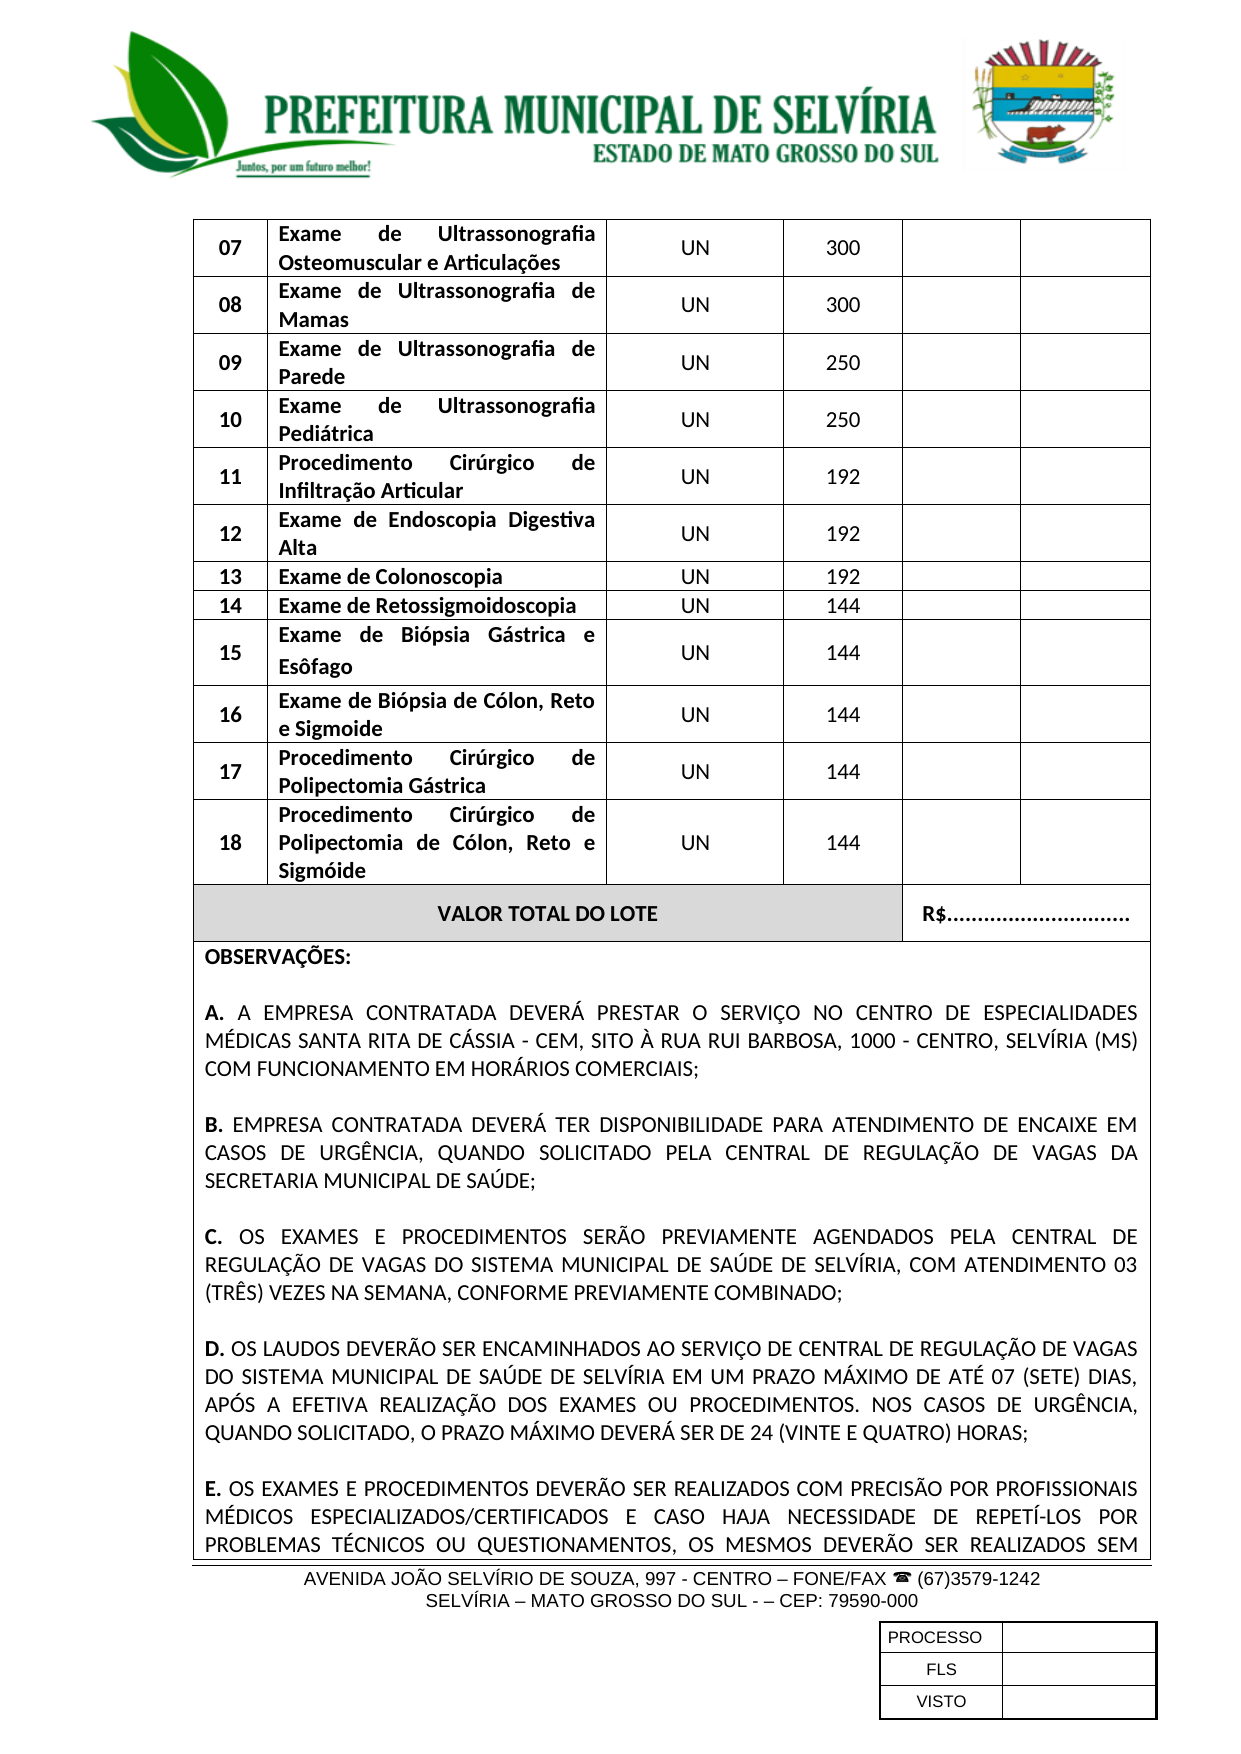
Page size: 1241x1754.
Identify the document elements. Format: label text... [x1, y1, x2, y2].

table_cell 09 [194, 334, 267, 390]
table_cell Exame de Biópsia de Cólon, Reto e Sigmoide [268, 686, 606, 742]
table_cell UN [607, 800, 783, 884]
table_cell [903, 277, 1020, 333]
table_cell UN [607, 334, 783, 390]
table_cell 144 [784, 686, 902, 742]
table_cell UN [607, 743, 783, 799]
table_cell 10 [194, 391, 267, 447]
table_cell [903, 448, 1020, 504]
table_cell [1021, 743, 1150, 799]
table_cell Exame de Biópsia Gástrica e Esôfago [268, 620, 606, 685]
table_cell 192 [784, 448, 902, 504]
table_cell [1021, 220, 1150, 276]
table_cell [903, 505, 1020, 561]
table_cell [1021, 277, 1150, 333]
table_cell 192 [784, 562, 902, 590]
table_cell 144 [784, 591, 902, 619]
table_cell 300 [784, 220, 902, 276]
table_cell 144 [784, 743, 902, 799]
table_cell Exame de Endoscopia Digestiva Alta [268, 505, 606, 561]
table_cell [1021, 686, 1150, 742]
table_cell [1021, 505, 1150, 561]
table_cell 11 [194, 448, 267, 504]
table_cell [1021, 562, 1150, 590]
table_cell R$.............................. [903, 885, 1150, 941]
table_cell UN [607, 620, 783, 685]
table_cell [1021, 448, 1150, 504]
table_cell UN [607, 591, 783, 619]
table_cell VALOR TOTAL DO LOTE [194, 885, 902, 941]
table_cell 17 [194, 743, 267, 799]
table_cell [903, 620, 1020, 685]
table_cell 144 [784, 800, 902, 884]
table_cell [903, 391, 1020, 447]
table_cell 15 [194, 620, 267, 685]
table_cell [903, 686, 1020, 742]
table_cell 250 [784, 334, 902, 390]
table_cell Exame de Ultrassonografia Osteomuscular e Articulações [268, 220, 606, 276]
table_cell [1021, 591, 1150, 619]
table_cell Procedimento Cirúrgico de Polipectomia de Cólon, Reto e Sigmóide [268, 800, 606, 884]
table_cell 300 [784, 277, 902, 333]
table_cell Exame de Ultrassonografia Pediátrica [268, 391, 606, 447]
table_cell 16 [194, 686, 267, 742]
table_cell 08 [194, 277, 267, 333]
table_cell 192 [784, 505, 902, 561]
table_cell UN [607, 686, 783, 742]
table_cell 12 [194, 505, 267, 561]
table_cell 07 [194, 220, 267, 276]
table_cell [903, 800, 1020, 884]
table_cell 18 [194, 800, 267, 884]
table_cell [903, 220, 1020, 276]
table_cell Procedimento Cirúrgico de Infiltração Articular [268, 448, 606, 504]
table_cell UN [607, 562, 783, 590]
table_cell [903, 591, 1020, 619]
table_cell [903, 743, 1020, 799]
table_cell [1021, 800, 1150, 884]
picture [88, 29, 1144, 200]
table_cell UN [607, 448, 783, 504]
table_cell [1021, 334, 1150, 390]
table_cell [1021, 620, 1150, 685]
table_cell Procedimento Cirúrgico de Polipectomia Gástrica [268, 743, 606, 799]
table_cell UN [607, 505, 783, 561]
table_cell [903, 334, 1020, 390]
table_cell 250 [784, 391, 902, 447]
table_cell Exame de Retossigmoidoscopia [268, 591, 606, 619]
table_cell 13 [194, 562, 267, 590]
table_cell UN [607, 277, 783, 333]
table_cell UN [607, 391, 783, 447]
table_cell 144 [784, 620, 902, 685]
table_cell Exame de Ultrassonografia de Mamas [268, 277, 606, 333]
table_cell Exame de Colonoscopia [268, 562, 606, 590]
table_cell [903, 562, 1020, 590]
table_cell 14 [194, 591, 267, 619]
table_cell UN [607, 220, 783, 276]
table_cell [1021, 391, 1150, 447]
table_cell Exame de Ultrassonografia de Parede [268, 334, 606, 390]
